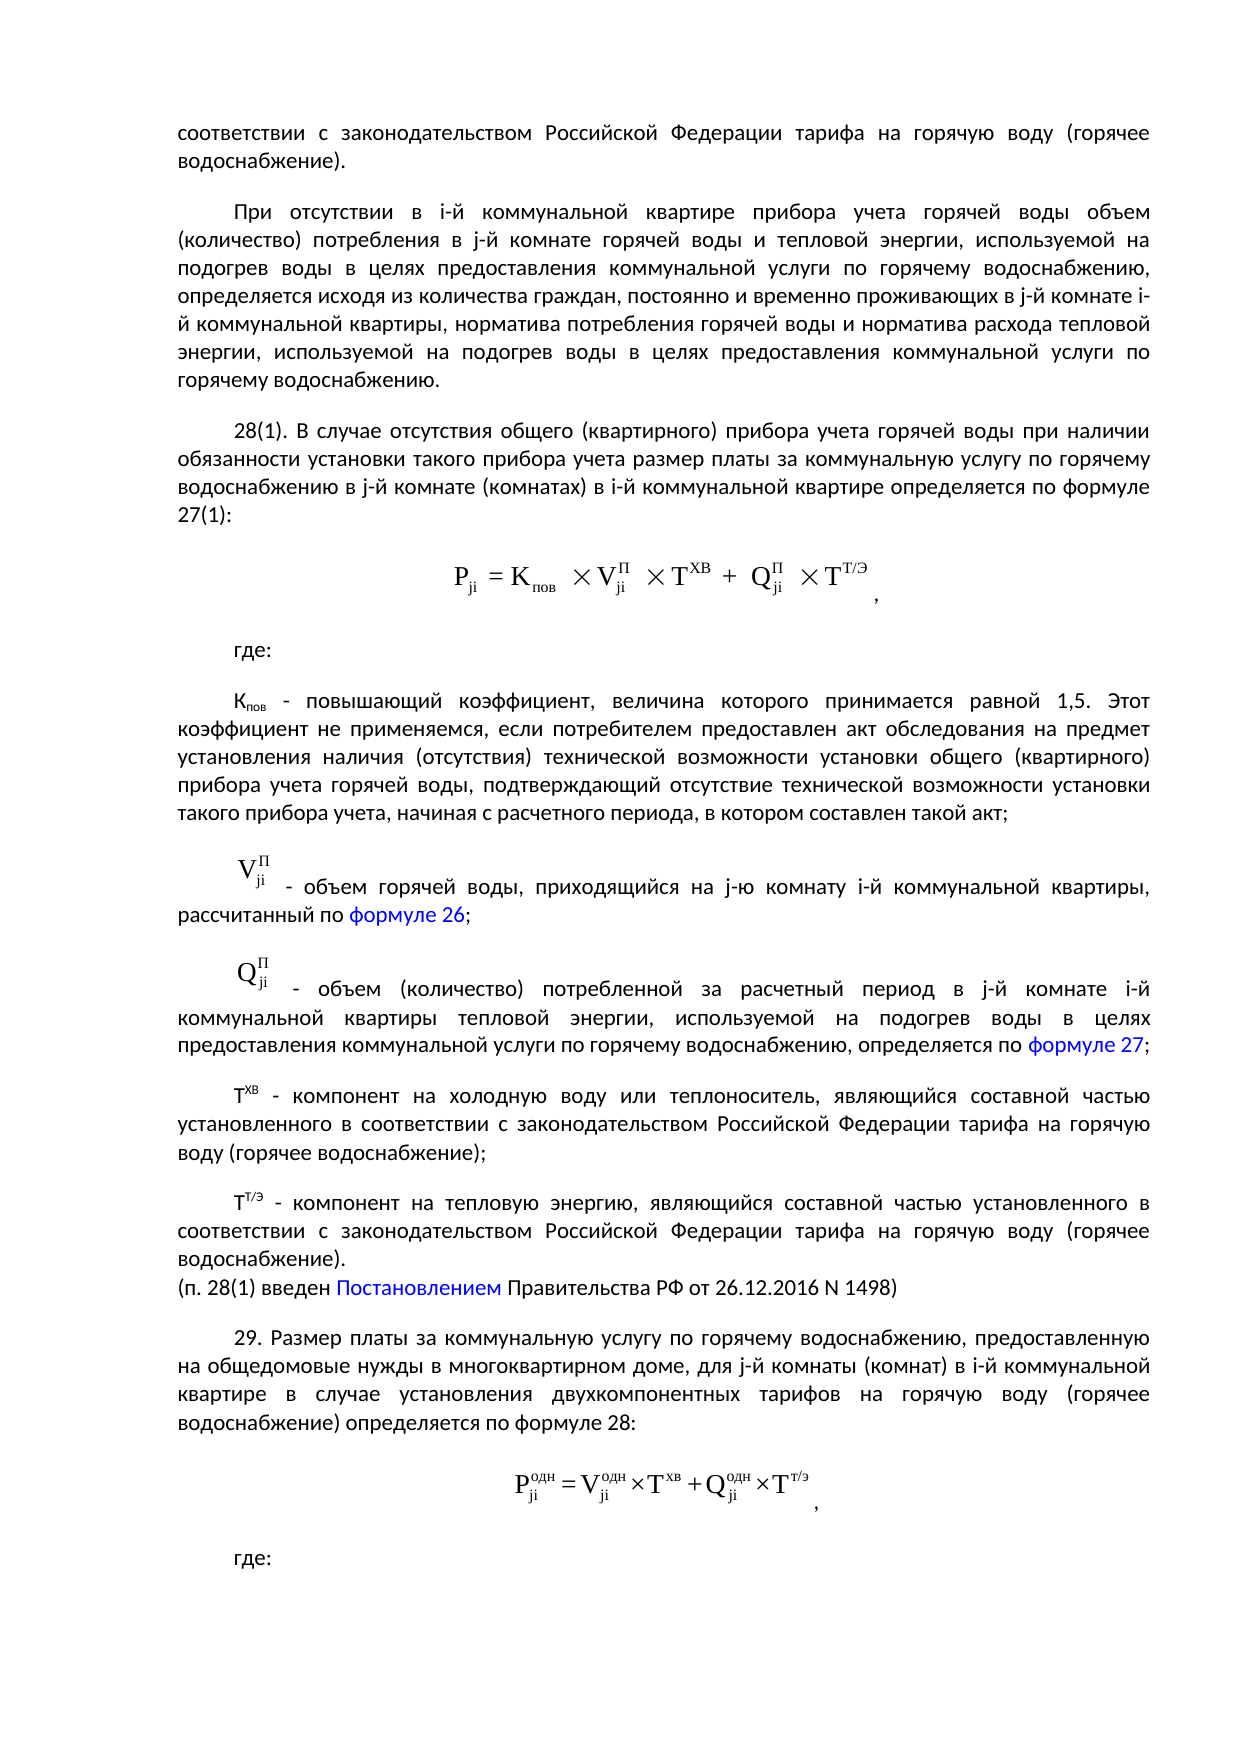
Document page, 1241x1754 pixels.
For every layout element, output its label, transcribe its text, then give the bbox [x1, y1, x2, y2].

text 29. Размер платы за коммунальную услугу по горячему водоснабжению, предоставленную на общедомовые нужды в многоквартирном доме, для j-й комнаты (комнат) в i-й коммунальной квартире в случае установления двухкомпонентных тарифов на горячую воду (горячее водоснабжение) определяется по формуле 28: [177, 1323, 1152, 1436]
text , [177, 556, 1152, 607]
text (п. 28(1) введен Постановлением Правительства РФ от 26.12.2016 N 1498) [177, 1273, 1152, 1301]
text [177, 118, 1152, 174]
text где: [177, 1543, 1152, 1571]
text ТТ/Э - компонент на тепловую энергию, являющийся составной частью установленного в соответствии с законодательством Российской Федерации тарифа на горячую воду (горячее водоснабжение). [177, 1188, 1152, 1273]
text 28(1). В случае отсутствия общего (квартирного) прибора учета горячей воды при наличии обязанности установки такого прибора учета размер платы за коммунальную услугу по горячему водоснабжению в j-й комнате (комнатах) в i-й коммунальной квартире определяется по формуле 27(1): [177, 416, 1152, 528]
text При отсутствии в i-й коммунальной квартире прибора учета горячей воды объем (количество) потребления в j-й комнате горячей воды и тепловой энергии, используемой на подогрев воды в целях предоставления коммунальной услуги по горячему водоснабжению, определяется исходя из количества граждан, постоянно и временно проживающих в j-й комнате i-й коммунальной квартиры, норматива потребления горячей воды и норматива расхода тепловой энергии, используемой на подогрев воды в целях предоставления коммунальной услуги по горячему водоснабжению. [177, 197, 1152, 393]
text - объем (количество) потребленной за расчетный период в j-й комнате i-й коммунальной квартиры тепловой энергии, используемой на подогрев воды в целях предоставления коммунальной услуги по горячему водоснабжению, определяется по формуле 27; [177, 951, 1152, 1059]
text Кпов - повышающий коэффициент, величина которого принимается равной 1,5. Этот коэффициент не применяемся, если потребителем предоставлен акт обследования на предмет установления наличия (отсутствия) технической возможности установки общего (квартирного) прибора учета горячей воды, подтверждающий отсутствие технической возможности установки такого прибора учета, начиная с расчетного периода, в котором составлен такой акт; [177, 686, 1152, 826]
text ТХВ - компонент на холодную воду или теплоноситель, являющийся составной частью установленного в соответствии с законодательством Российской Федерации тарифа на горячую воду (горячее водоснабжение); [177, 1082, 1152, 1166]
text где: [177, 635, 1152, 663]
text , [177, 1464, 1152, 1515]
text - объем горячей воды, приходящийся на j-ю комнату i-й коммунальной квартиры, рассчитанный по формуле 26; [177, 849, 1152, 928]
